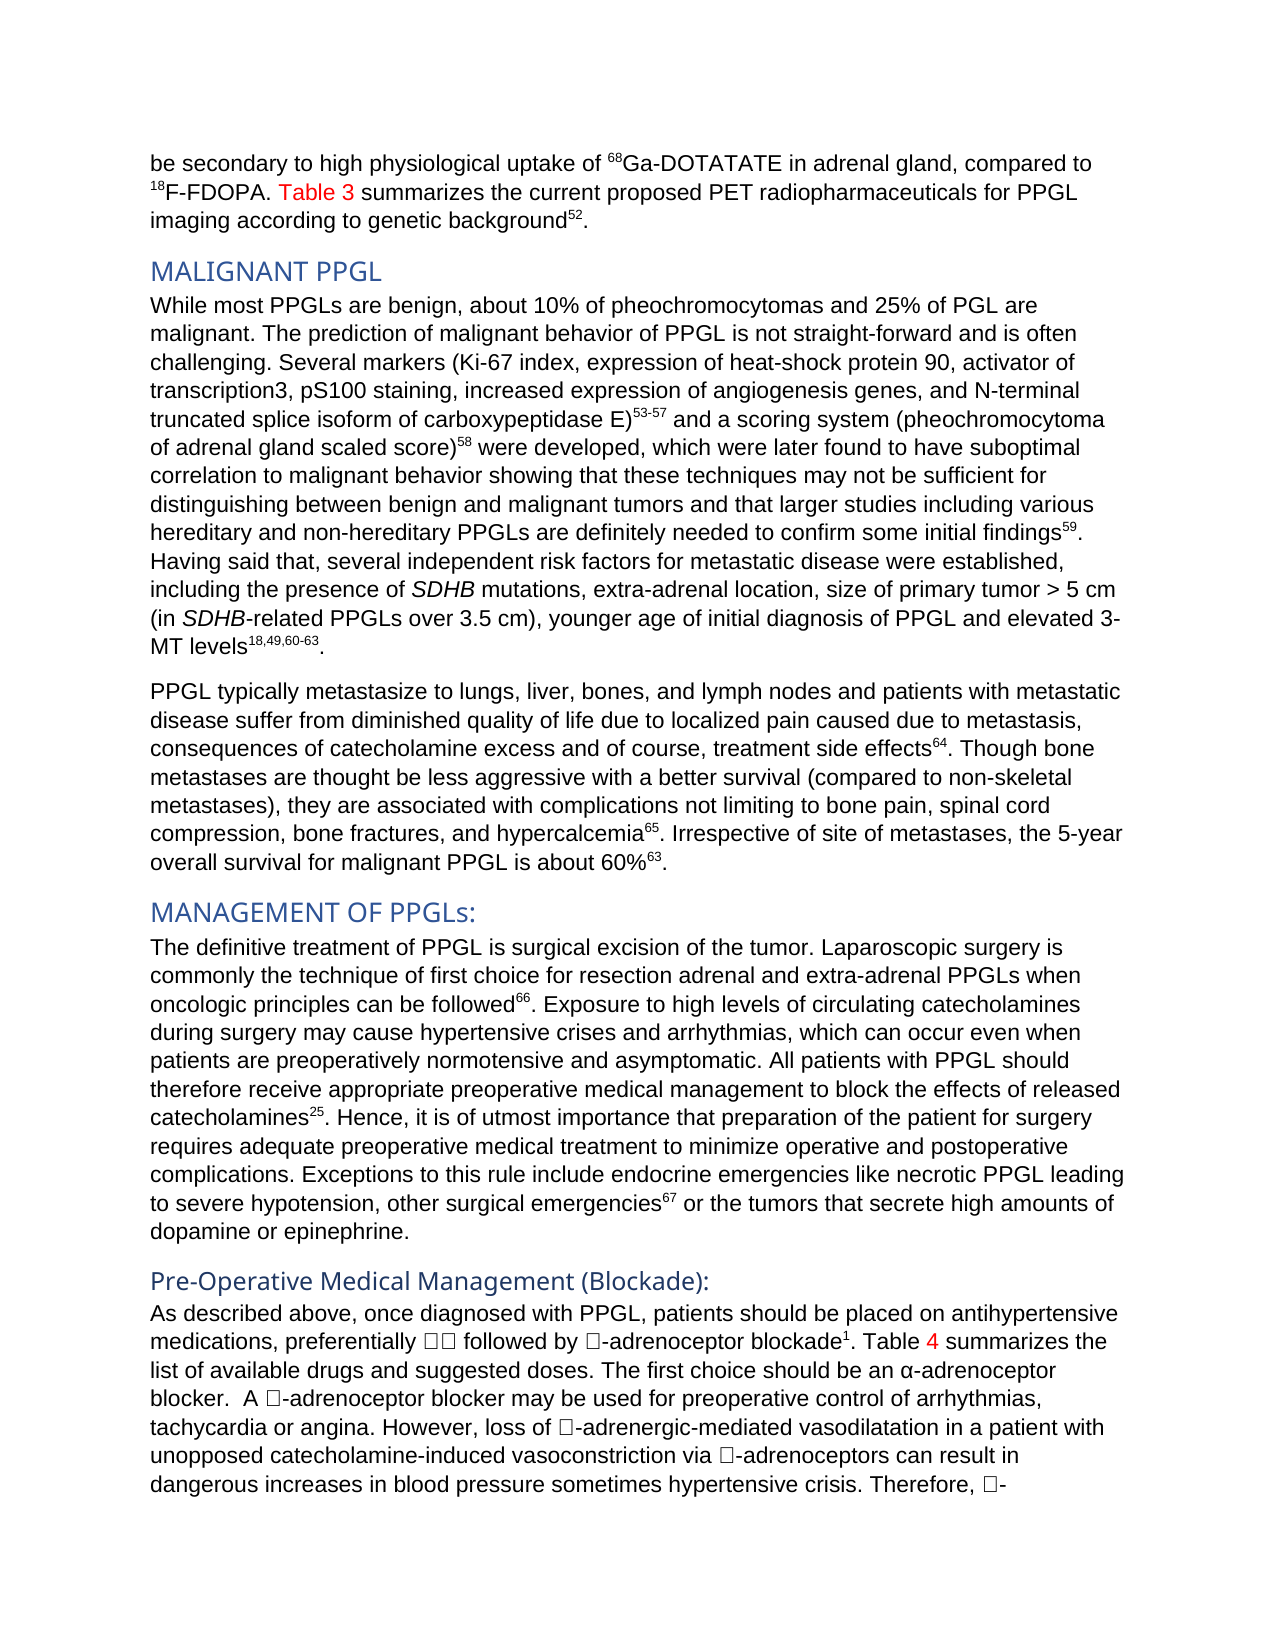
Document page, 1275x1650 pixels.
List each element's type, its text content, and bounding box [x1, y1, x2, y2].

text PPGL typically metastasize to lungs, liver, bones, and lymph nodes and patients with metastatic disease suffer from diminished quality of life due to localized pain caused due to metastasis, consequences of catecholamine excess and of course, treatment side effects64. Though bone metastases are thought be less aggressive with a better survival (compared to non-skeletal metastases), they are associated with complications not limiting to bone pain, spinal cord compression, bone fractures, and hypercalcemia65. Irrespective of site of metastases, the 5-year overall survival for malignant PPGL is about 60%63. [150, 678, 1125, 875]
subtitle MALIGNANT PPGL [150, 252, 1125, 289]
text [150, 150, 1125, 233]
text While most PPGLs are benign, about 10% of pheochromocytomas and 25% of PGL are malignant. The prediction of malignant behavior of PPGL is not straight-forward and is often challenging. Several markers (Ki-67 index, expression of heat-shock protein 90, activator of transcription3, pS100 staining, increased expression of angiogenesis genes, and N-terminal truncated splice isoform of carboxypeptidase E)53-57 and a scoring system (pheochromocytoma of adrenal gland scaled score)58 were developed, which were later found to have suboptimal correlation to malignant behavior showing that these techniques may not be sufficient for distinguishing between benign and malignant tumors and that larger studies including various hereditary and non-hereditary PPGLs are definitely needed to confirm some initial findings59. Having said that, several independent risk factors for metastatic disease were established, including the presence of SDHB mutations, extra-adrenal location, size of primary tumor > 5 cm (in SDHB-related PPGLs over 3.5 cm), younger age of initial diagnosis of PPGL and elevated 3-MT levels18,49,60-63. [150, 292, 1125, 659]
subtitle Pre-Operative Medical Management (Blockade): [150, 1263, 1125, 1297]
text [150, 1300, 1125, 1497]
subtitle MANAGEMENT OF PPGLs: [150, 894, 1125, 931]
text The definitive treatment of PPGL is surgical excision of the tumor. Laparoscopic surgery is commonly the technique of first choice for resection adrenal and extra-adrenal PPGLs when oncologic principles can be followed66. Exposure to high levels of circulating catecholamines during surgery may cause hypertensive crises and arrhythmias, which can occur even when patients are preoperatively normotensive and asymptomatic. All patients with PPGL should therefore receive appropriate preoperative medical management to block the effects of released catecholamines25. Hence, it is of utmost importance that preparation of the patient for surgery requires adequate preoperative medical treatment to minimize operative and postoperative complications. Exceptions to this rule include endocrine emergencies like necrotic PPGL leading to severe hypotension, other surgical emergencies67 or the tumors that secrete high amounts of dopamine or epinephrine. [150, 934, 1125, 1244]
